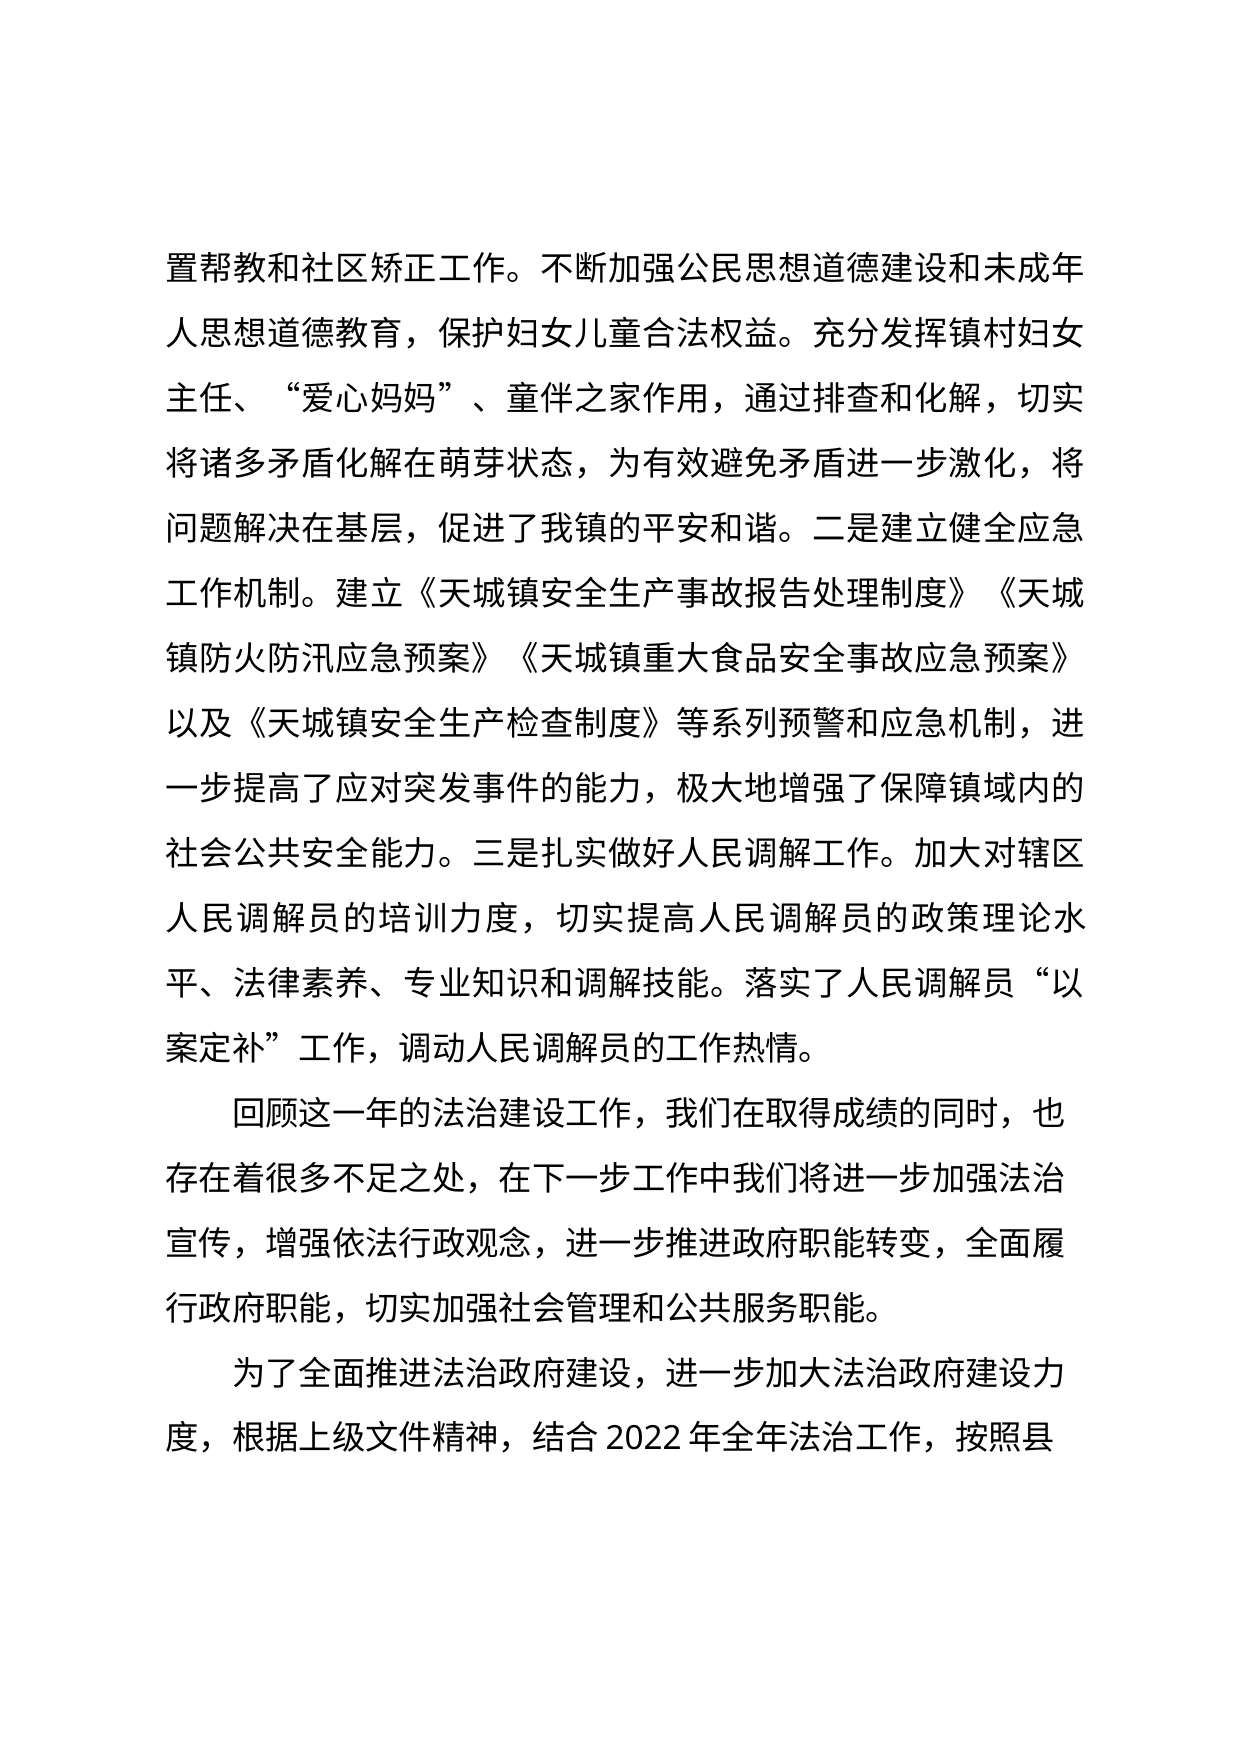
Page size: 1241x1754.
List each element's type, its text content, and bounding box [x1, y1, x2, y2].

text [165, 233, 1087, 1078]
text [165, 1338, 1087, 1468]
text 回顾这一年的法治建设工作，我们在取得成绩的同时，也存在着很多不足之处，在下一步工作中我们将进一步加强法治宣传，增强依法行政观念，进一步推进政府职能转变，全面履行政府职能，切实加强社会管理和公共服务职能。 [165, 1078, 1087, 1338]
